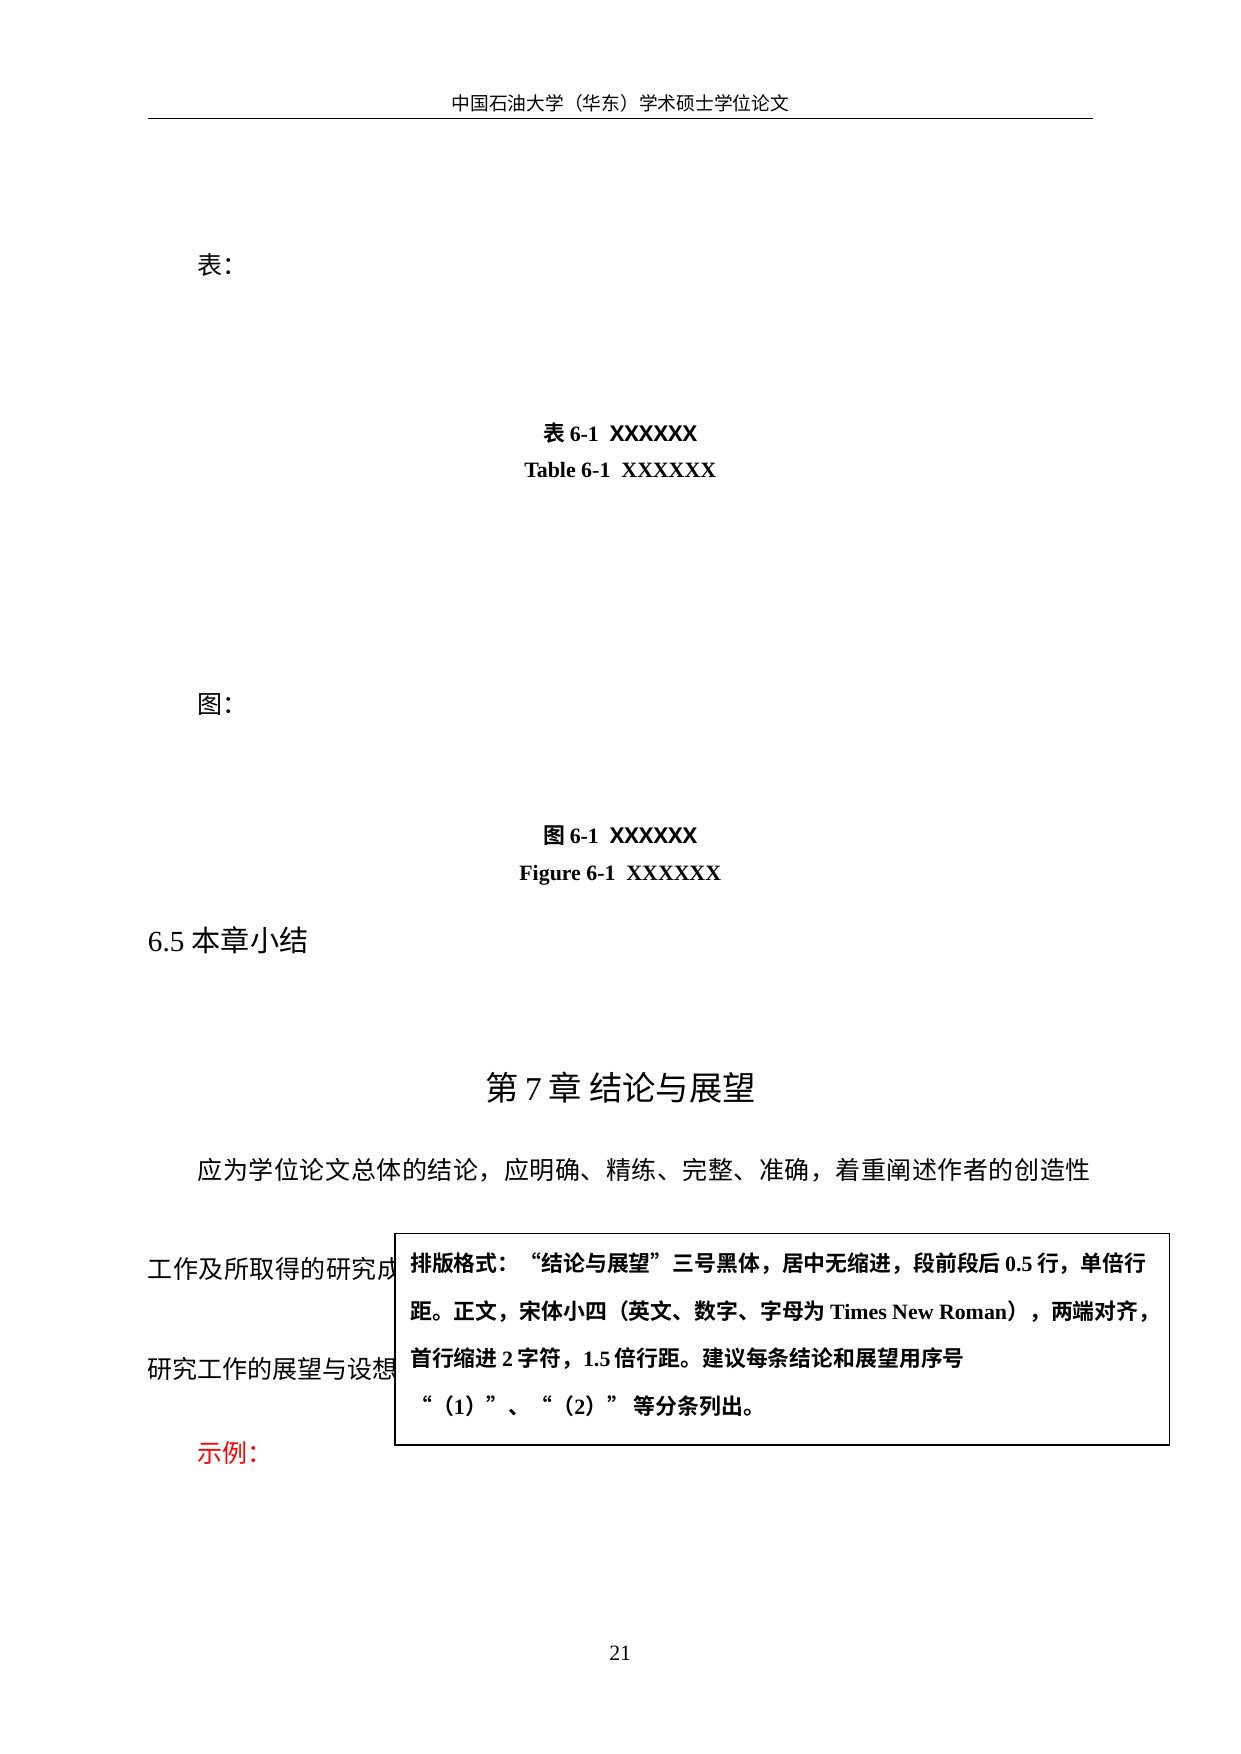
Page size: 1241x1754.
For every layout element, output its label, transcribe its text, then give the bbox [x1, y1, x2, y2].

text 表： [148, 231, 1093, 297]
text 应为学位论文总体的结论，应明确、精练、完整、准确，着重阐述作者的创造性工作及所取得的研究成果在本学术领域的地位、作用和意义。并指出今后进一步进行研究工作的展望与设想。 [148, 1136, 1093, 1401]
text 图： [148, 669, 1093, 736]
text 表6-1 XXXXXX [148, 415, 1093, 448]
text 示例： [148, 1419, 1093, 1485]
text Table 6-1 XXXXXX [148, 453, 1093, 486]
text 图6-1 XXXXXX [148, 818, 1093, 851]
subtitle 6.5 本章小结 [148, 906, 1093, 972]
subtitle 第7章 结论与展望 [148, 1053, 1093, 1119]
text Figure 6-1 XXXXXX [148, 856, 1093, 889]
